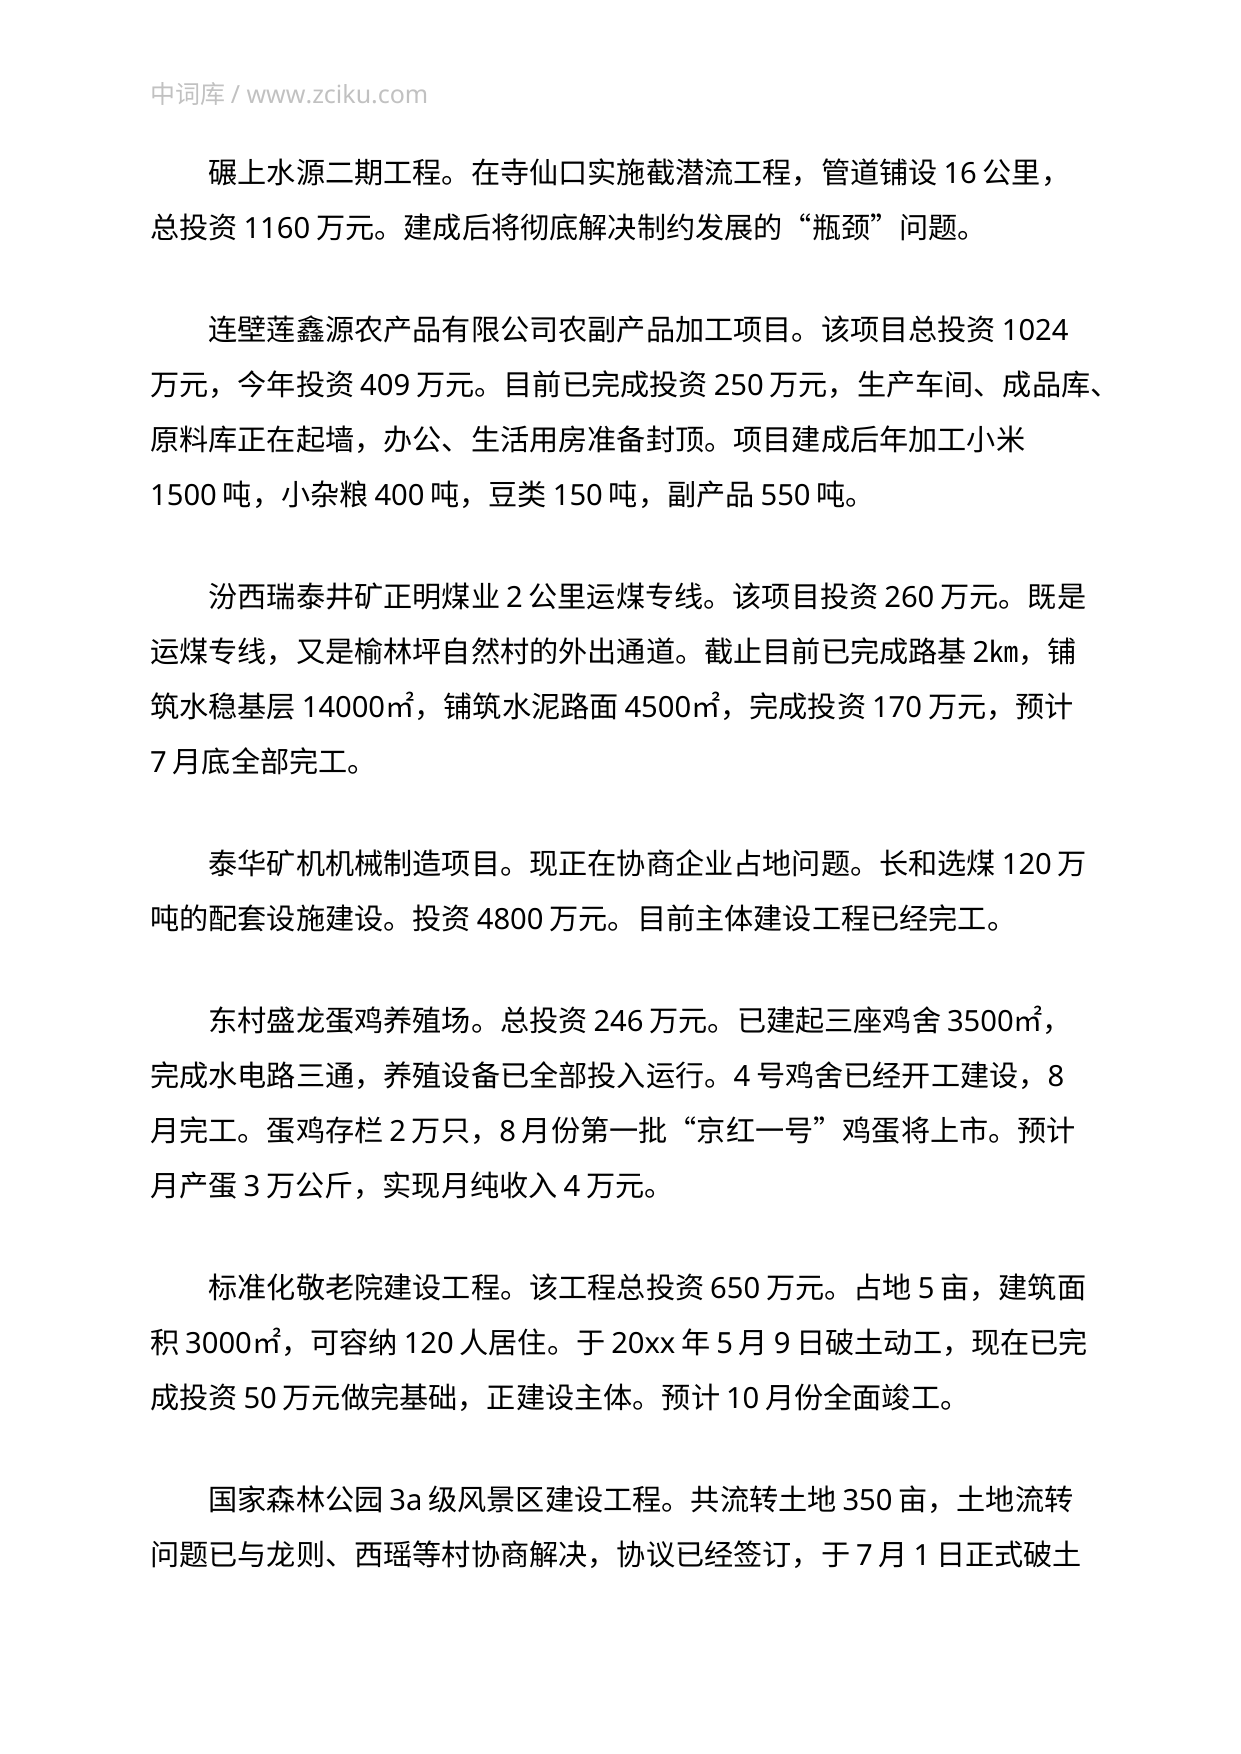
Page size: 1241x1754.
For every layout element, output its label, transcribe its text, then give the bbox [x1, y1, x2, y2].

text 碾上水源二期工程。在寺仙口实施截潜流工程，管道铺设16公里，总投资1160万元。建成后将彻底解决制约发展的“瓶颈”问题。 [150, 150, 1090, 247]
text 标准化敬老院建设工程。该工程总投资650万元。占地5亩，建筑面积3000㎡，可容纳120人居住。于20xx年5月9日破土动工，现在已完成投资50万元做完基础，正建设主体。预计10月份全面竣工。 [150, 1265, 1090, 1417]
text 泰华矿机机械制造项目。现正在协商企业占地问题。长和选煤120万吨的配套设施建设。投资4800万元。目前主体建设工程已经完工。 [150, 841, 1090, 938]
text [150, 1477, 1090, 1574]
text 连壁莲鑫源农产品有限公司农副产品加工项目。该项目总投资1024万元，今年投资409万元。目前已完成投资250万元，生产车间、成品库、原料库正在起墙，办公、生活用房准备封顶。项目建成后年加工小米1500吨，小杂粮400吨，豆类150吨，副产品550吨。 [150, 307, 1090, 514]
text 东村盛龙蛋鸡养殖场。总投资246万元。已建起三座鸡舍3500㎡，完成水电路三通，养殖设备已全部投入运行。4号鸡舍已经开工建设，8月完工。蛋鸡存栏2万只，8月份第一批“京红一号”鸡蛋将上市。预计月产蛋3万公斤，实现月纯收入4万元。 [150, 998, 1090, 1205]
text 汾西瑞泰井矿正明煤业2公里运煤专线。该项目投资260万元。既是运煤专线，又是榆林坪自然村的外出通道。截止目前已完成路基2㎞，铺筑水稳基层14000㎡，铺筑水泥路面4500㎡，完成投资170万元，预计7月底全部完工。 [150, 574, 1090, 781]
